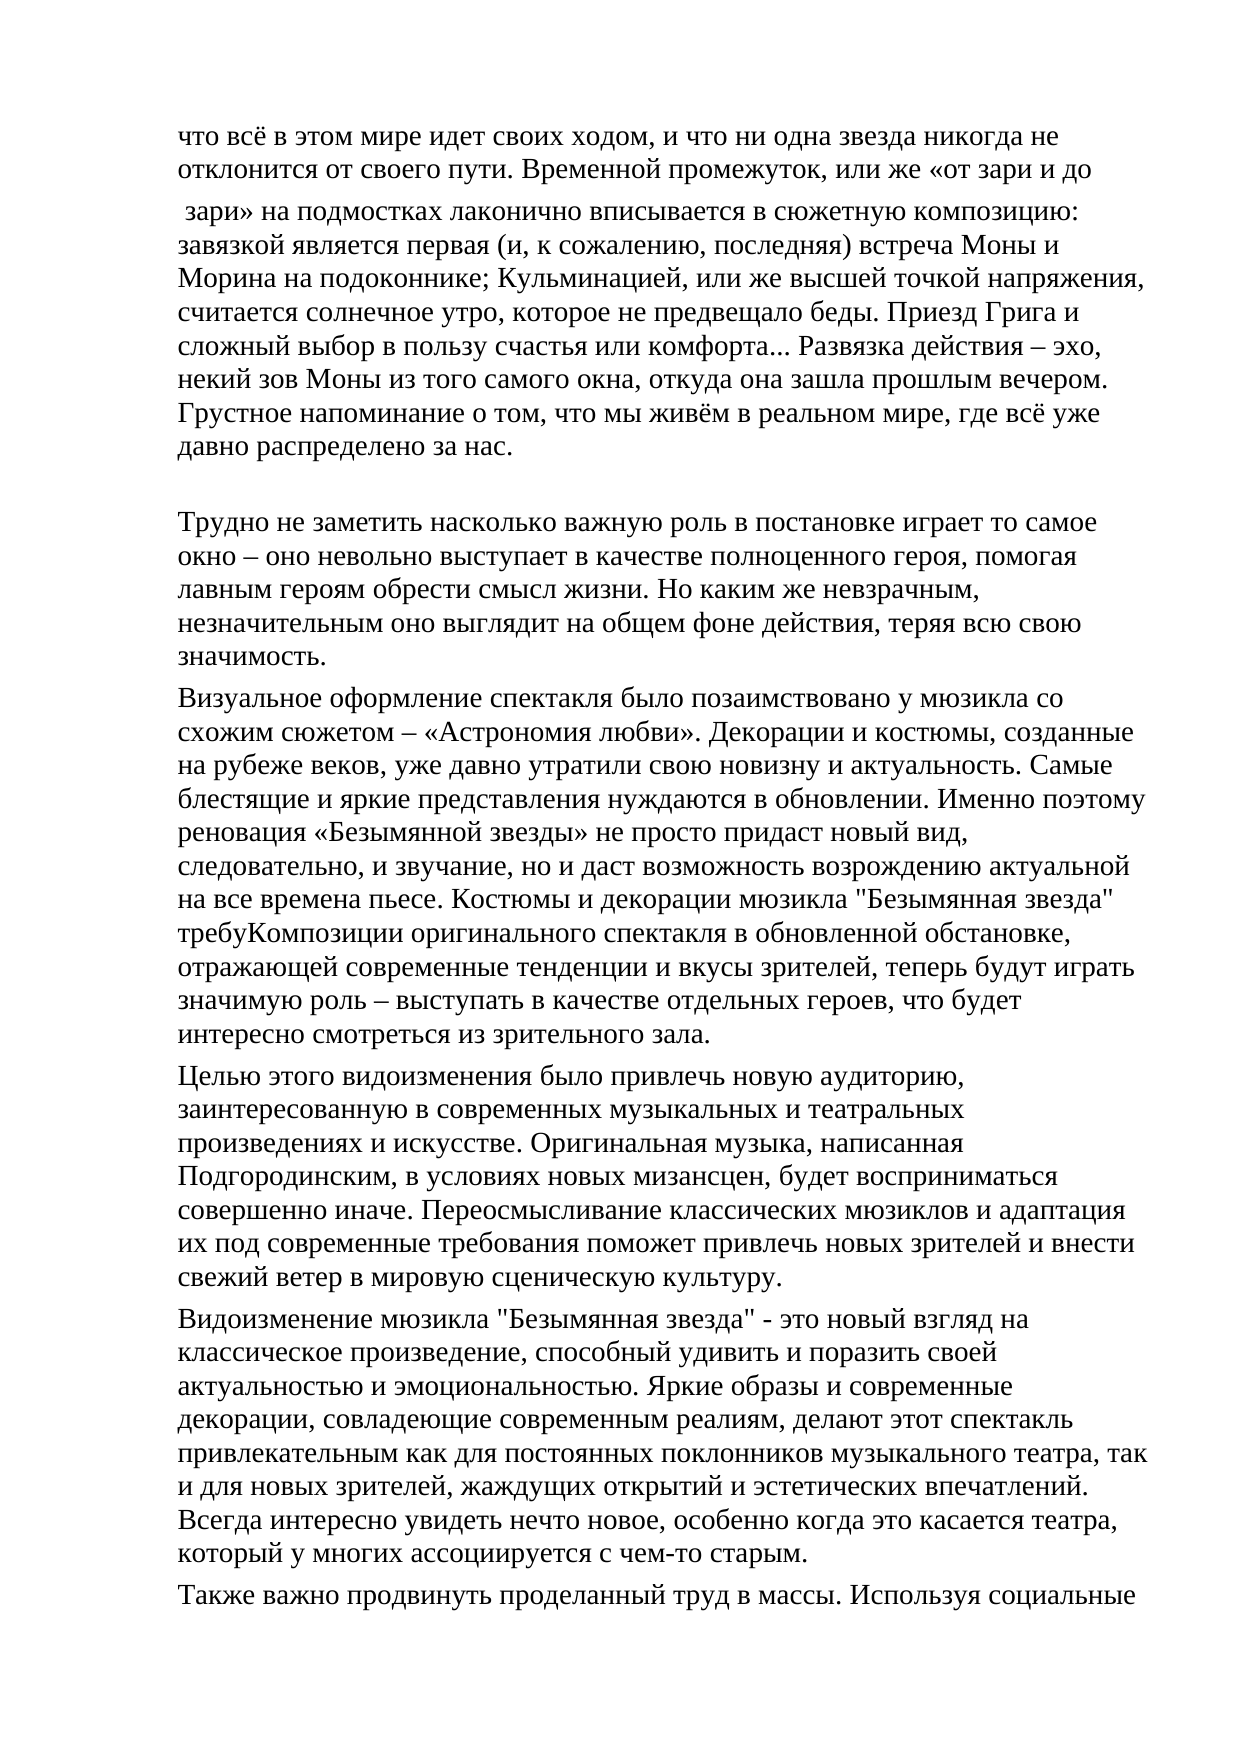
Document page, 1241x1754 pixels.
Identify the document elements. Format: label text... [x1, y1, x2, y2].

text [177, 1577, 1152, 1611]
text Целью этого видоизменения было привлечь новую аудиторию, заинтересованную в современных музыкальных и театральных произведениях и искусстве. Оригинальная музыка, написанная Подгородинским, в условиях новых мизансцен, будет восприниматься совершенно иначе. Переосмысливание классических мюзиклов и адаптация их под современные требования поможет привлечь новых зрителей и внести свежий ветер в мировую сценическую культуру. [177, 1058, 1152, 1292]
text Трудно не заметить насколько важную роль в постановке играет то самое окно – оно невольно выступает в качестве полноценного героя, помогая лавным героям обрести смысл жизни. Но каким же невзрачным, незначительным оно выглядит на общем фоне действия, теряя всю свою значимость. [177, 504, 1152, 672]
text Видоизменение мюзикла "Безымянная звезда" - это новый взгляд на классическое произведение, способный удивить и поразить своей актуальностью и эмоциональностью. Яркие образы и современные декорации, совладеющие современным реалиям, делают этот спектакль привлекательным как для постоянных поклонников музыкального театра, так и для новых зрителей, жаждущих открытий и эстетических впечатлений. Всегда интересно увидеть нечто новое, особенно когда это касается театра, который у многих ассоциируется с чем-то старым. [177, 1301, 1152, 1569]
text Визуальное оформление спектакля было позаимствовано у мюзикла со схожим сюжетом – «Астрономия любви». Декорации и костюмы, созданные на рубеже веков, уже давно утратили свою новизну и актуальность. Самые блестящие и яркие представления нуждаются в обновлении. Именно поэтому реновация «Безымянной звезды» не просто придаст новый вид, следовательно, и звучание, но и даст возможность возрождению актуальной на все времена пьесе. Костюмы и декорации мюзикла "Безымянная звезда" требуКомпозиции оригинального спектакля в обновленной обстановке, отражающей современные тенденции и вкусы зрителей, теперь будут играть значимую роль – выступать в качестве отдельных героев, что будет интересно смотреться из зрительного зала. [177, 680, 1152, 1049]
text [177, 118, 1152, 185]
text зари» на подмостках лаконично вписывается в сюжетную композицию: завязкой является первая (и, к сожалению, последняя) встреча Моны и Морина на подоконнике; Кульминацией, или же высшей точкой напряжения, считается солнечное утро, которое не предвещало беды. Приезд Грига и сложный выбор в пользу счастья или комфорта... Развязка действия – эхо, некий зов Моны из того самого окна, откуда она зашла прошлым вечером. Грустное напоминание о том, что мы живём в реальном мире, где всё уже давно распределено за нас. [177, 193, 1152, 496]
